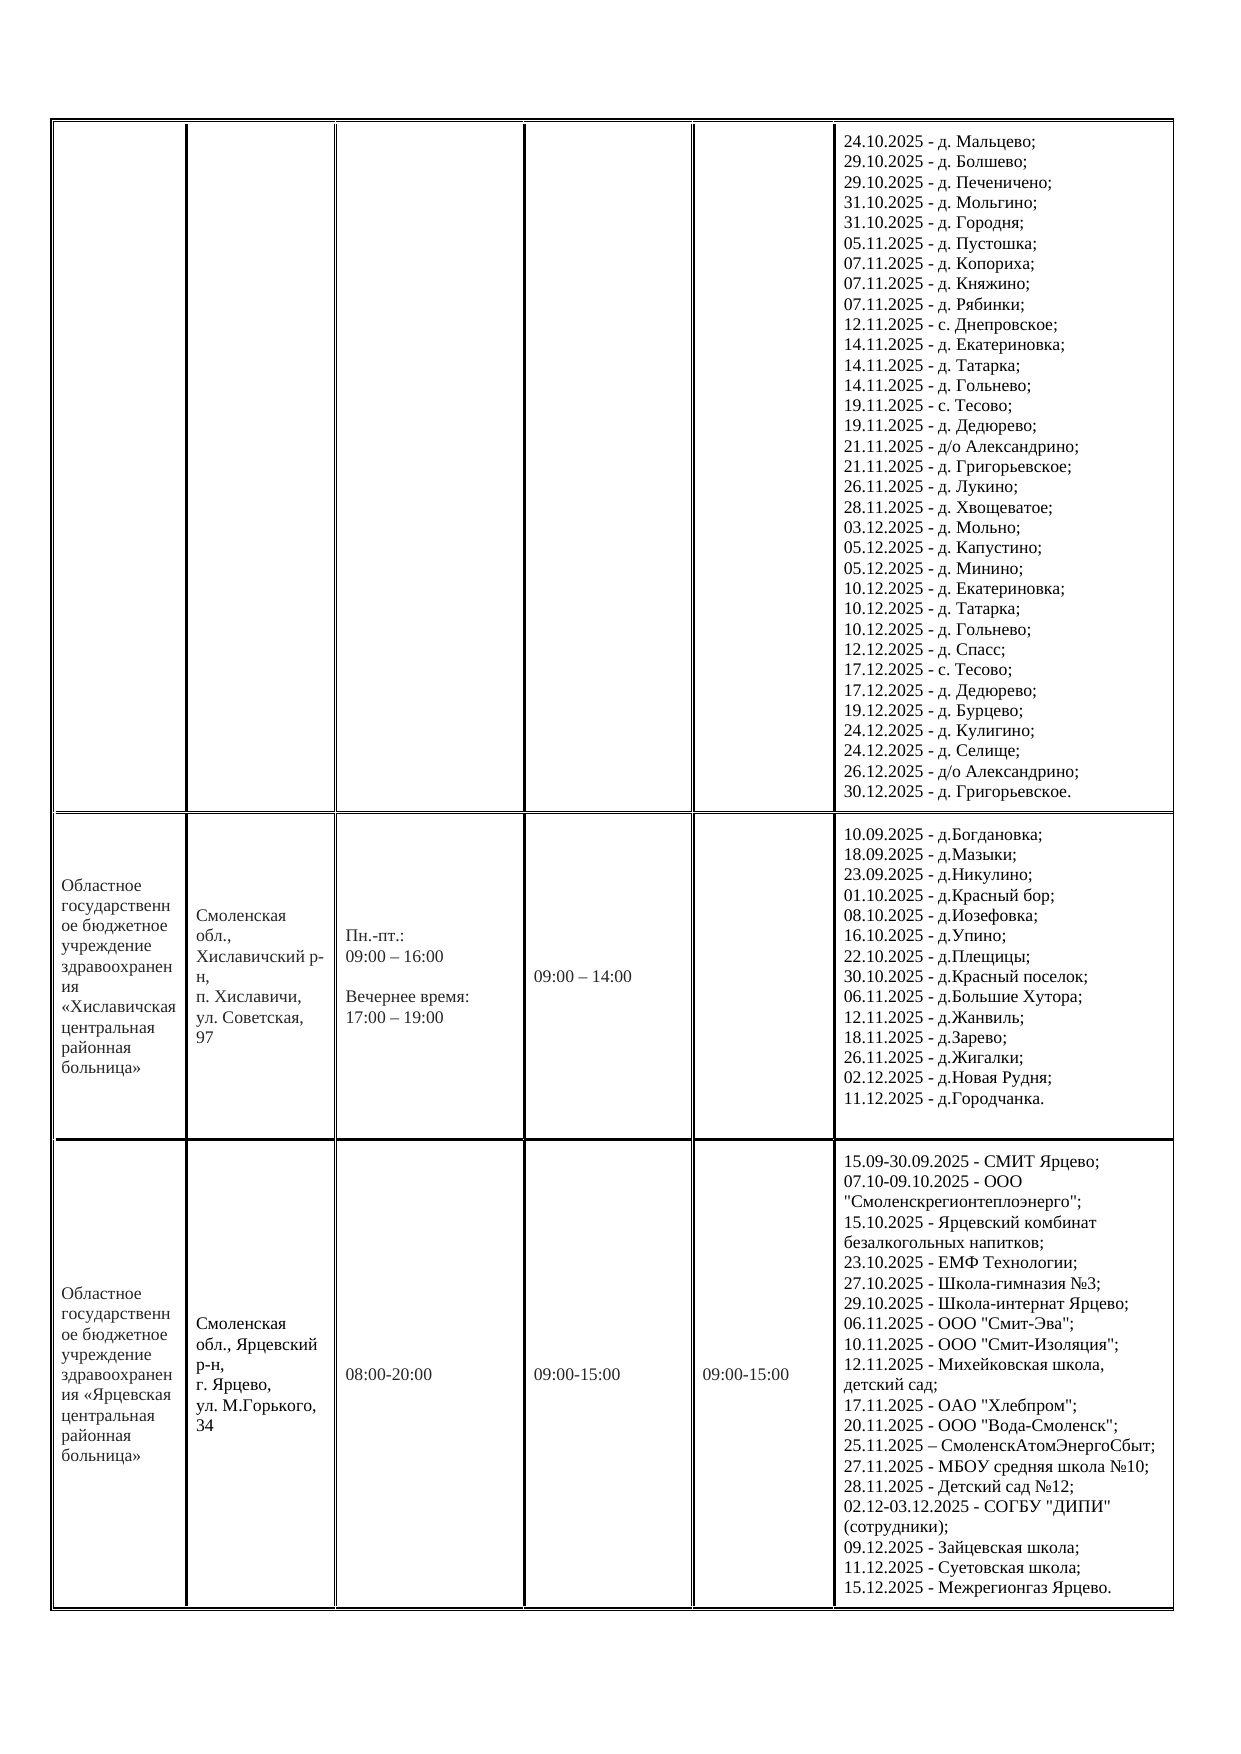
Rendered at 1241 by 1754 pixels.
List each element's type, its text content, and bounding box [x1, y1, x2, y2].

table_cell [834, 122, 1173, 811]
table_cell Областное государственное бюджетное учреждение здравоохранения «Хиславичская центральная районная больница» [52, 811, 186, 1138]
table_cell 08:00-20:00 [336, 1141, 524, 1607]
table_cell 09:00-15:00 [693, 1141, 834, 1607]
table_cell Смоленская обл., Хиславичский р-н, п. Хиславичи, ул. Советская, 97 [188, 814, 334, 1138]
table_cell - [693, 120, 834, 811]
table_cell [186, 122, 336, 811]
table_cell [695, 814, 833, 1138]
table_cell 10.09.2025 - д.Богдановка; 18.09.2025 - д.Мазыки; 23.09.2025 - д.Никулино; 01.10.2025 - д.Красный бор; 08.10.2025 - д.Иозефовка; 16.10.2025 - д.Упино; 22.10.2025 - д.Плещицы; 30.10.2025 - д.Красный поселок; 06.11.2025 - д.Большие Хутора; 12.11.2025 - д.Жанвиль; 18.11.2025 - д.Зарево; 26.11.2025 - д.Жигалки; 02.12.2025 - д.Новая Рудня; 11.12.2025 - д.Городчанка. [836, 814, 1173, 1138]
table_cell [336, 120, 524, 811]
table_cell 09:00 – 14:00 [526, 814, 691, 1138]
table_cell Областное государственное бюджетное учреждение здравоохранения «Ярцевская центральная районная больница» [52, 1138, 186, 1607]
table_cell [54, 122, 186, 811]
table_cell Смоленская обл., Ярцевский р-н, г. Ярцево, ул. М.Горького, 34 [186, 1141, 336, 1607]
table_cell 15.09-30.09.2025 - СМИТ Ярцево; 07.10-09.10.2025 - ООО "Смоленскрегионтеплоэнерго"; 15.10.2025 - Ярцевский комбинат безалкогольных напитков; 23.10.2025 - ЕМФ Технологии; 27.10.2025 - Школа-гимназия №3; 29.10.2025 - Школа-интернат Ярцево; 06.11.2025 - ООО "Смит-Эва"; 10.11.2025 - ООО "Смит-Изоляция"; 12.11.2025 - Михейковская школа, детский сад; 17.11.2025 - ОАО "Хлебпром"; 20.11.2025 - ООО "Вода-Смоленск"; 25.11.2025 – СмоленскАтомЭнергоСбыт; 27.11.2025 - МБОУ средняя школа №10; 28.11.2025 - Детский сад №12; 02.12-03.12.2025 - СОГБУ "ДИПИ" (сотрудники); 09.12.2025 - Зайцевская школа; 11.12.2025 - Суетовская школа; 15.12.2025 - Межрегионгаз Ярцево. [834, 1141, 1173, 1607]
table_cell 09:00-15:00 [524, 1138, 693, 1607]
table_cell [524, 120, 693, 811]
table_cell Пн.-пт.: 09:00 – 16:00 Вечернее время: 17:00 – 19:00 [337, 814, 523, 1138]
